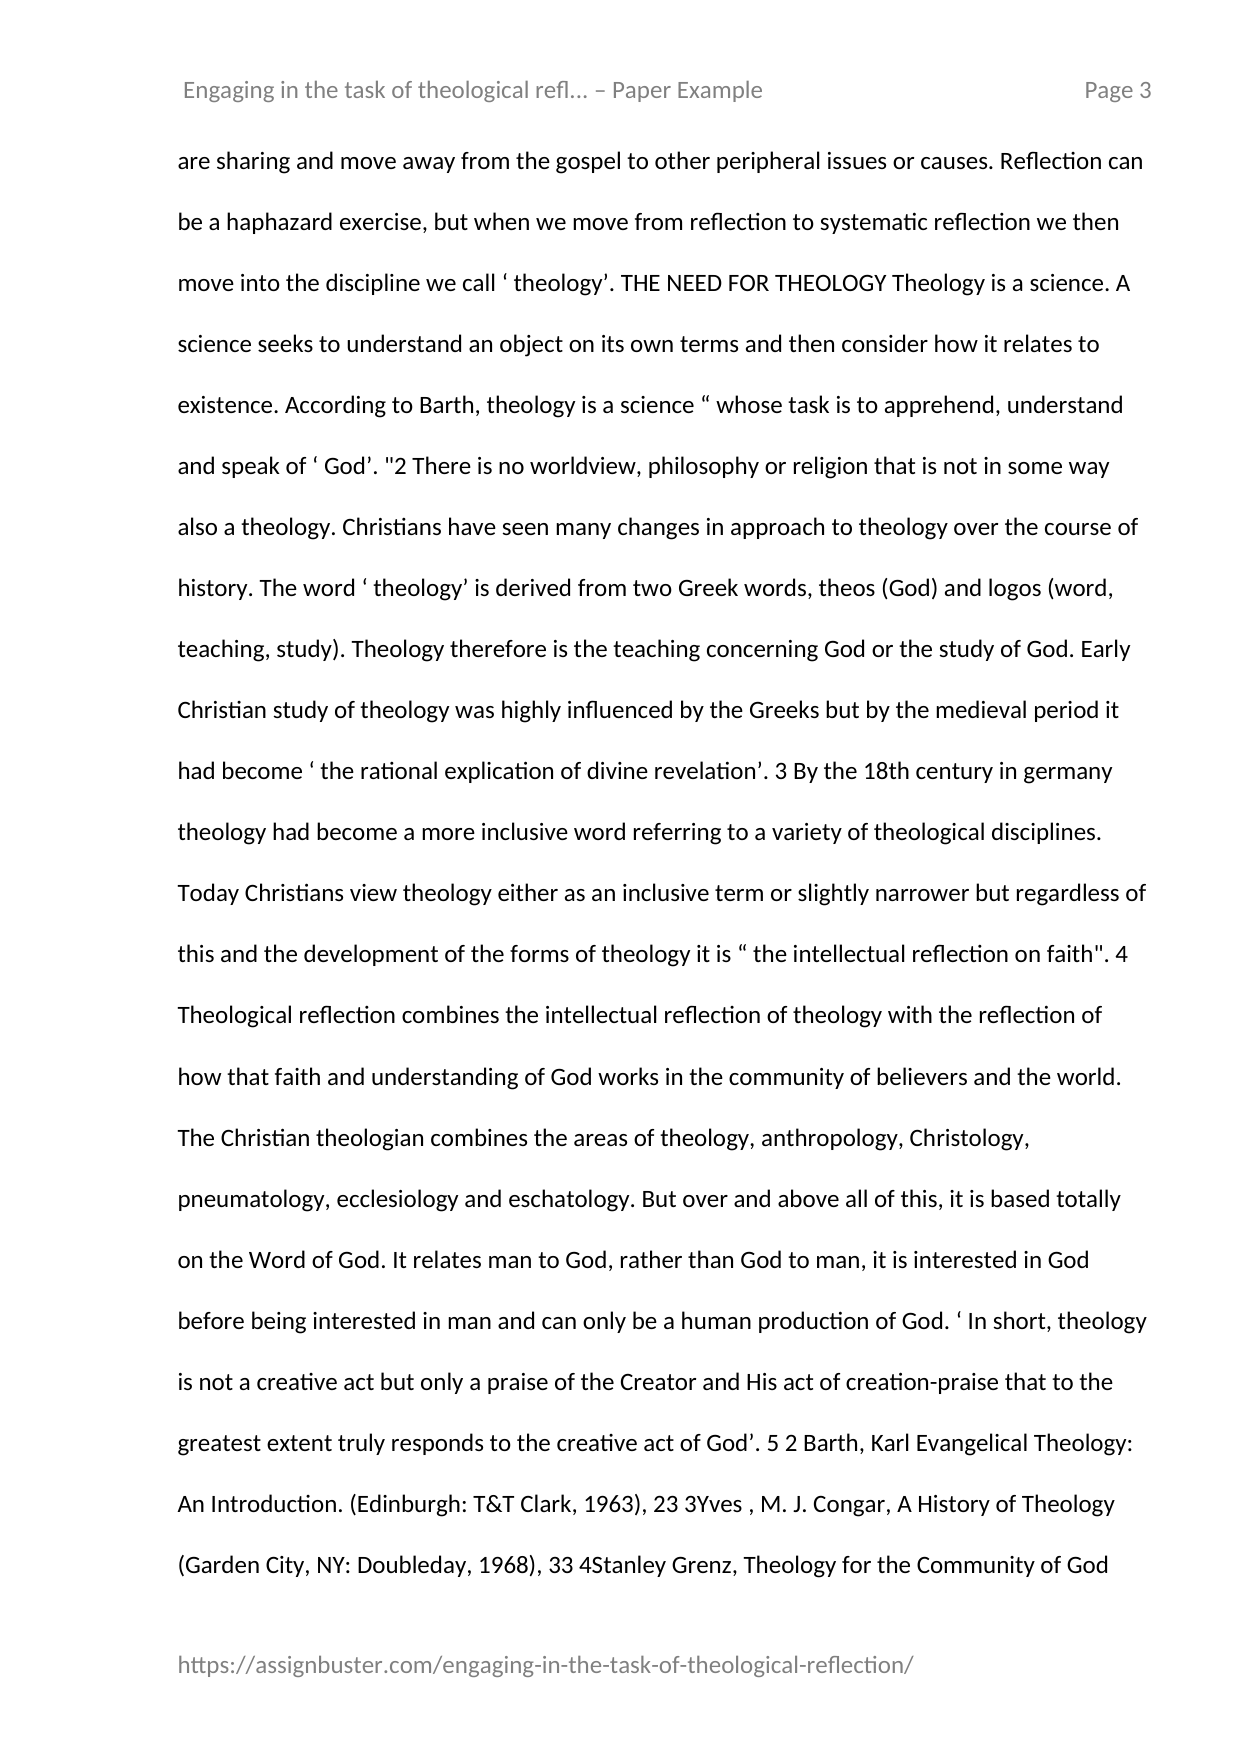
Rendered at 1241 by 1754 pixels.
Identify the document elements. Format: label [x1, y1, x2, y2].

text [177, 145, 1152, 1579]
